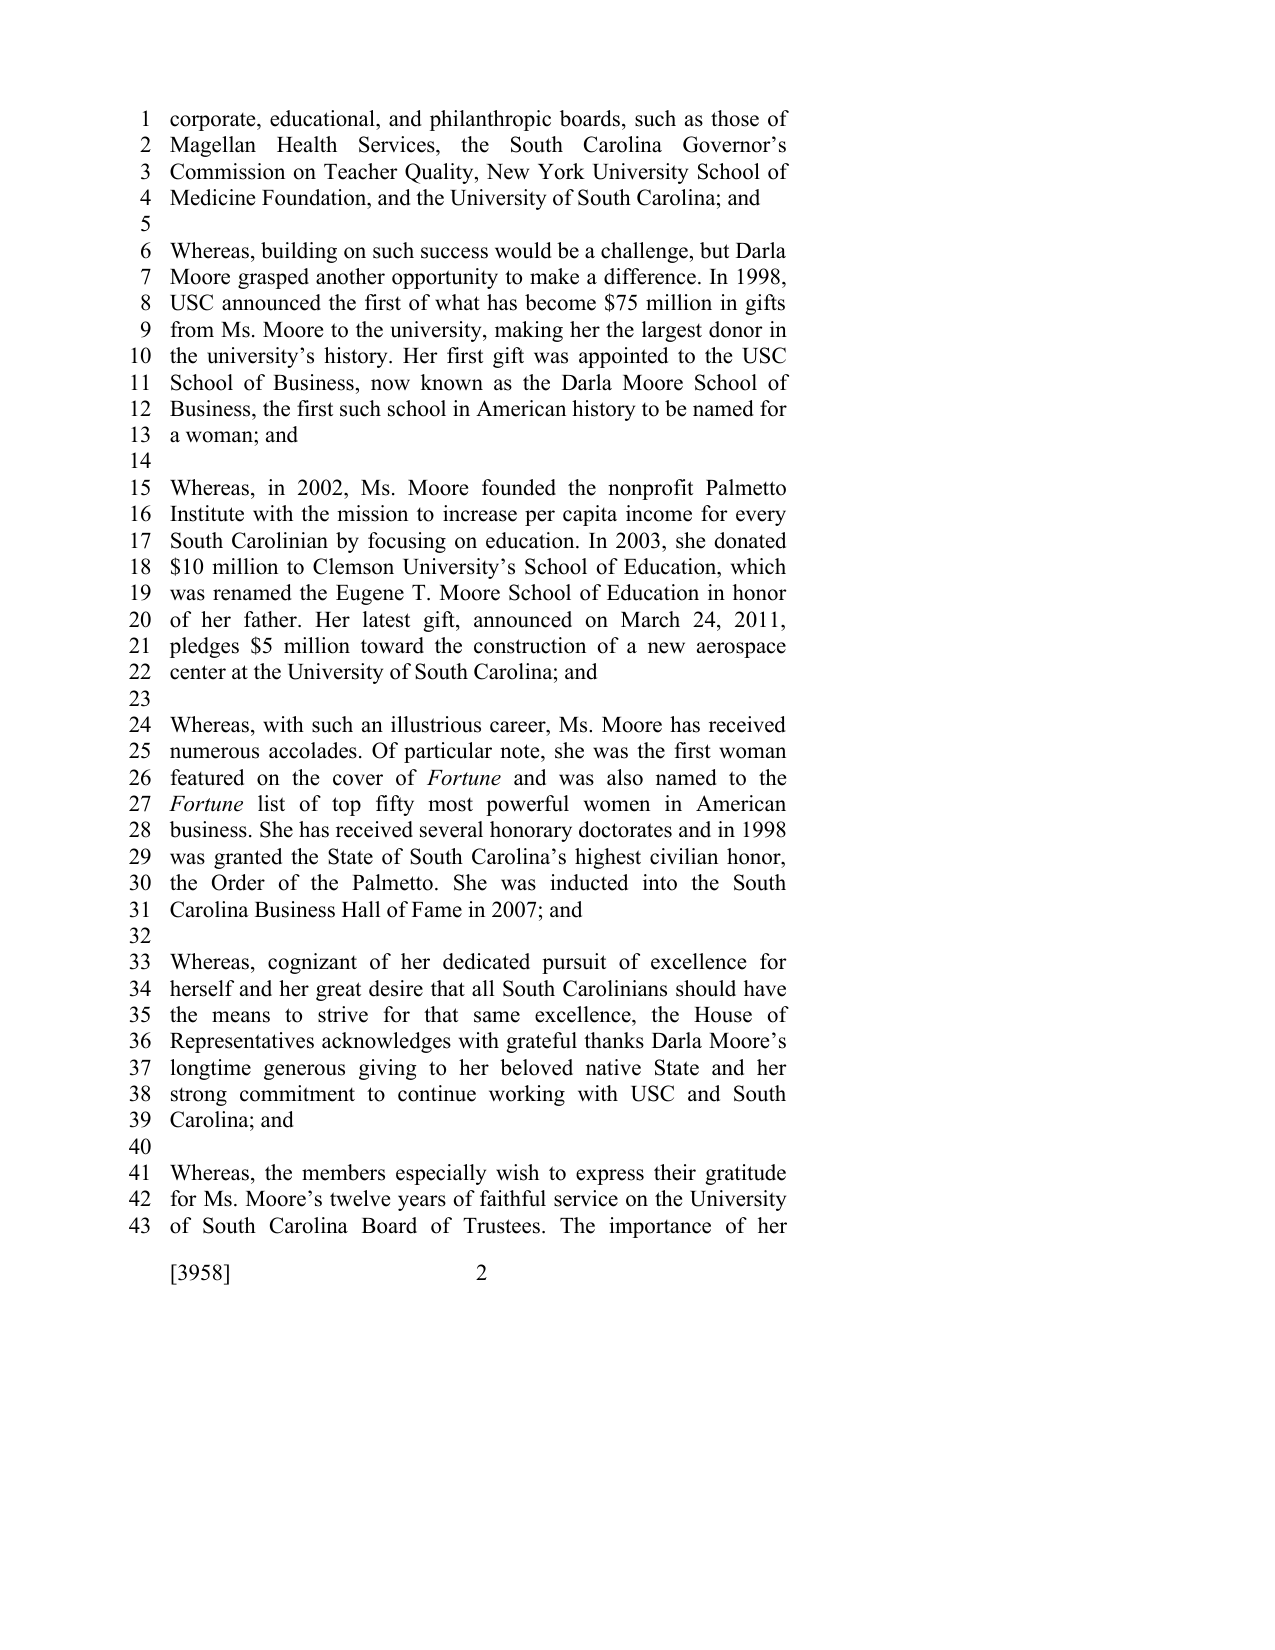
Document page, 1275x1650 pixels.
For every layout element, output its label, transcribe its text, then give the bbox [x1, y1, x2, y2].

text Whereas, with such an illustrious career, Ms. Moore has received numerous accolades. Of particular note, she was the first woman featured on the cover of Fortune and was also named to the Fortune list of top fifty most powerful women in American business. She has received several honorary doctorates and in 1998 was granted the State of South Carolina’s highest civilian honor, the Order of the Palmetto. She was inducted into the South Carolina Business Hall of Fame in 2007; and [169, 711, 787, 922]
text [169, 105, 787, 210]
text Whereas, cognizant of her dedicated pursuit of excellence for herself and her great desire that all South Carolinians should have the means to strive for that same excellence, the House of Representatives acknowledges with grateful thanks Darla Moore’s longtime generous giving to her beloved native State and her strong commitment to continue working with USC and South Carolina; and [169, 948, 787, 1133]
text Whereas, building on such success would be a challenge, but Darla Moore grasped another opportunity to make a difference. In 1998, USC announced the first of what has become $75 million in gifts from Ms. Moore to the university, making her the largest donor in the university’s history. Her first gift was appointed to the USC School of Business, now known as the Darla Moore School of Business, the first such school in American history to be named for a woman; and [169, 237, 787, 448]
text Whereas, in 2002, Ms. Moore founded the nonprofit Palmetto Institute with the mission to increase per capita income for every South Carolinian by focusing on education. In 2003, she donated $10 million to Clemson University’s School of Education, which was renamed the Eugene T. Moore School of Education in honor of her father. Her latest gift, announced on March 24, 2011, pledges $5 million toward the construction of a new aerospace center at the University of South Carolina; and [169, 474, 787, 685]
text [169, 1159, 787, 1238]
